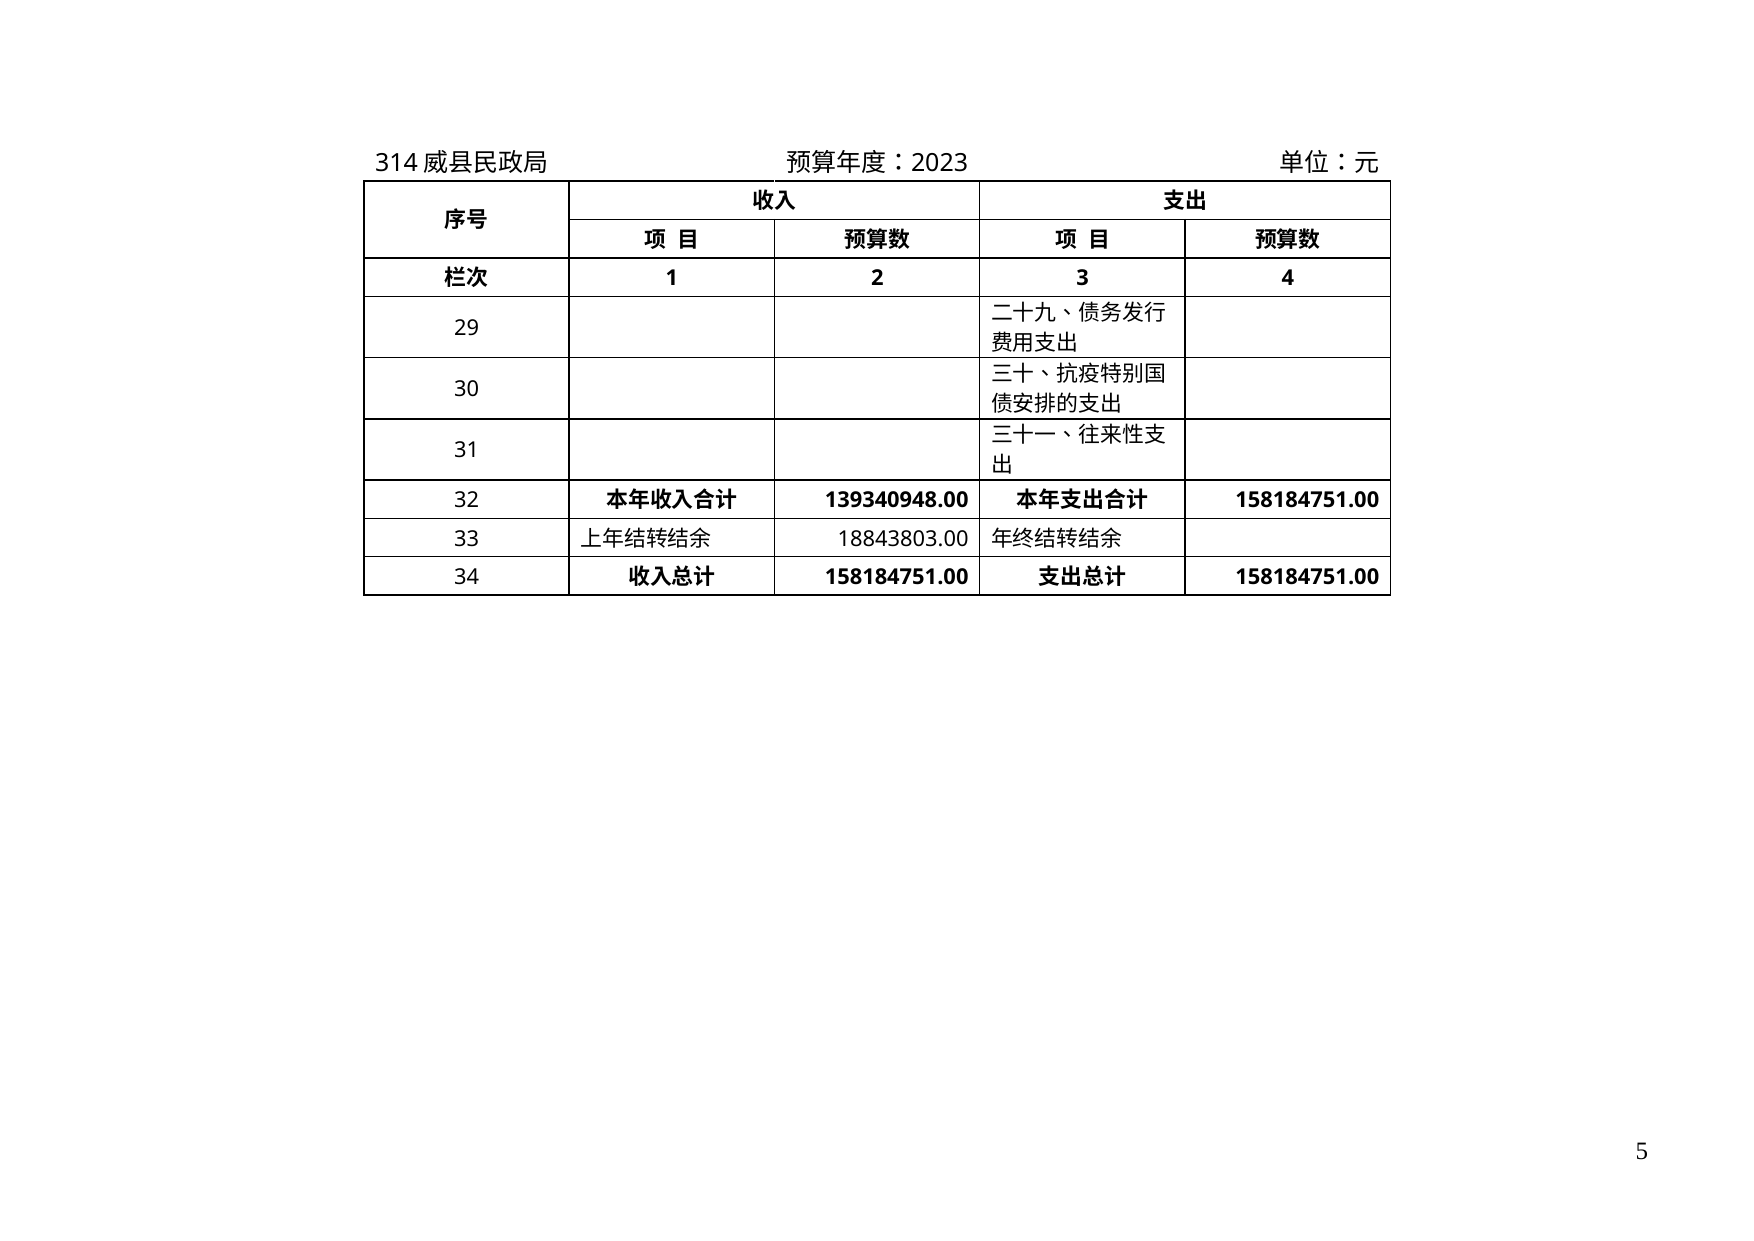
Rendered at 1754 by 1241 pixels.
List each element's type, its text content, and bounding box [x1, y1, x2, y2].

table_cell 158184751.00 [775, 557, 979, 594]
table_cell 收入总计 [570, 557, 774, 594]
table_cell 上年结转结余 [570, 519, 774, 556]
table_cell 项 目 [570, 220, 774, 257]
table_cell [1186, 297, 1390, 357]
table_cell 2 [775, 259, 979, 296]
table_cell 二十九、债务发行费用支出 [980, 297, 1184, 357]
table_cell [1186, 358, 1390, 418]
table_cell 预算数 [775, 220, 979, 257]
table_cell [775, 297, 979, 357]
table_cell [775, 420, 979, 479]
table_cell 34 [365, 557, 568, 594]
table_cell 29 [365, 297, 568, 357]
table_cell 1 [570, 259, 774, 296]
table_header 单位：元 [980, 143, 1390, 180]
table_cell 三十、抗疫特别国债安排的支出 [980, 358, 1184, 418]
table_cell 预算数 [1186, 220, 1390, 257]
table_cell 支出 [980, 182, 1390, 219]
table_cell 序号 [365, 182, 568, 257]
table_cell 158184751.00 [1186, 481, 1390, 517]
table_cell 32 [365, 481, 568, 517]
table_cell 收入 [570, 182, 979, 219]
table_cell [775, 358, 979, 418]
table_cell 33 [365, 519, 568, 556]
table_cell 年终结转结余 [980, 519, 1184, 556]
table_cell 支出总计 [980, 557, 1184, 594]
table_header 314威县民政局 [365, 143, 774, 180]
table_cell 158184751.00 [1186, 557, 1390, 594]
table_cell 三十一、往来性支出 [980, 420, 1184, 479]
table_cell [570, 420, 774, 479]
table_cell [570, 297, 774, 357]
table_cell 3 [980, 259, 1184, 296]
table_cell 31 [365, 420, 568, 479]
table_cell [570, 358, 774, 418]
table_cell 4 [1186, 259, 1390, 296]
table_cell 项 目 [980, 220, 1184, 257]
table_cell 栏次 [365, 259, 568, 296]
table_cell 139340948.00 [775, 481, 979, 517]
table_cell 30 [365, 358, 568, 418]
table_cell 本年收入合计 [570, 481, 774, 517]
table_cell 18843803.00 [775, 519, 979, 556]
table_cell 本年支出合计 [980, 481, 1184, 517]
table_cell [1186, 519, 1390, 556]
table_header 预算年度：2023 [775, 143, 979, 180]
table_cell [1186, 420, 1390, 479]
